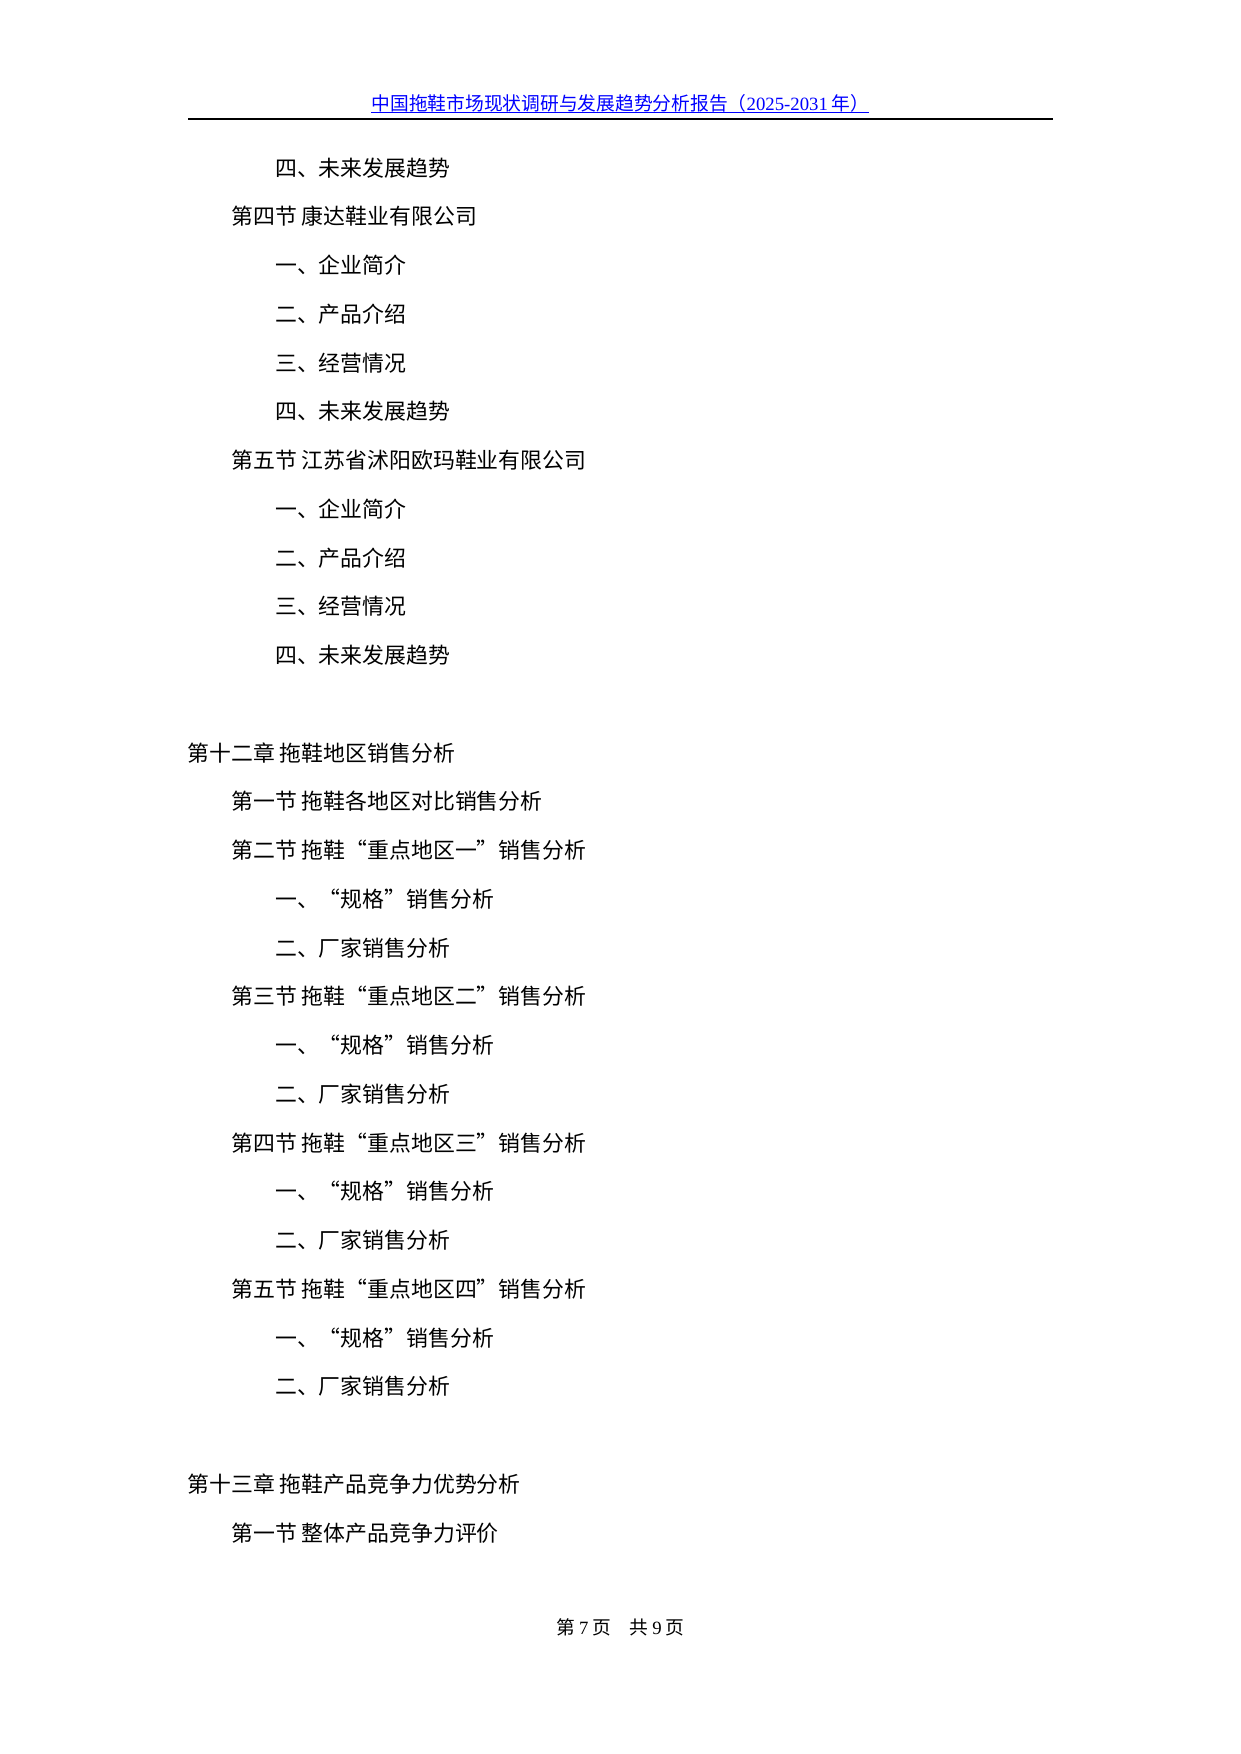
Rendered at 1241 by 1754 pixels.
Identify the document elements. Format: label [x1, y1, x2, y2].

text [187, 150, 1053, 1548]
